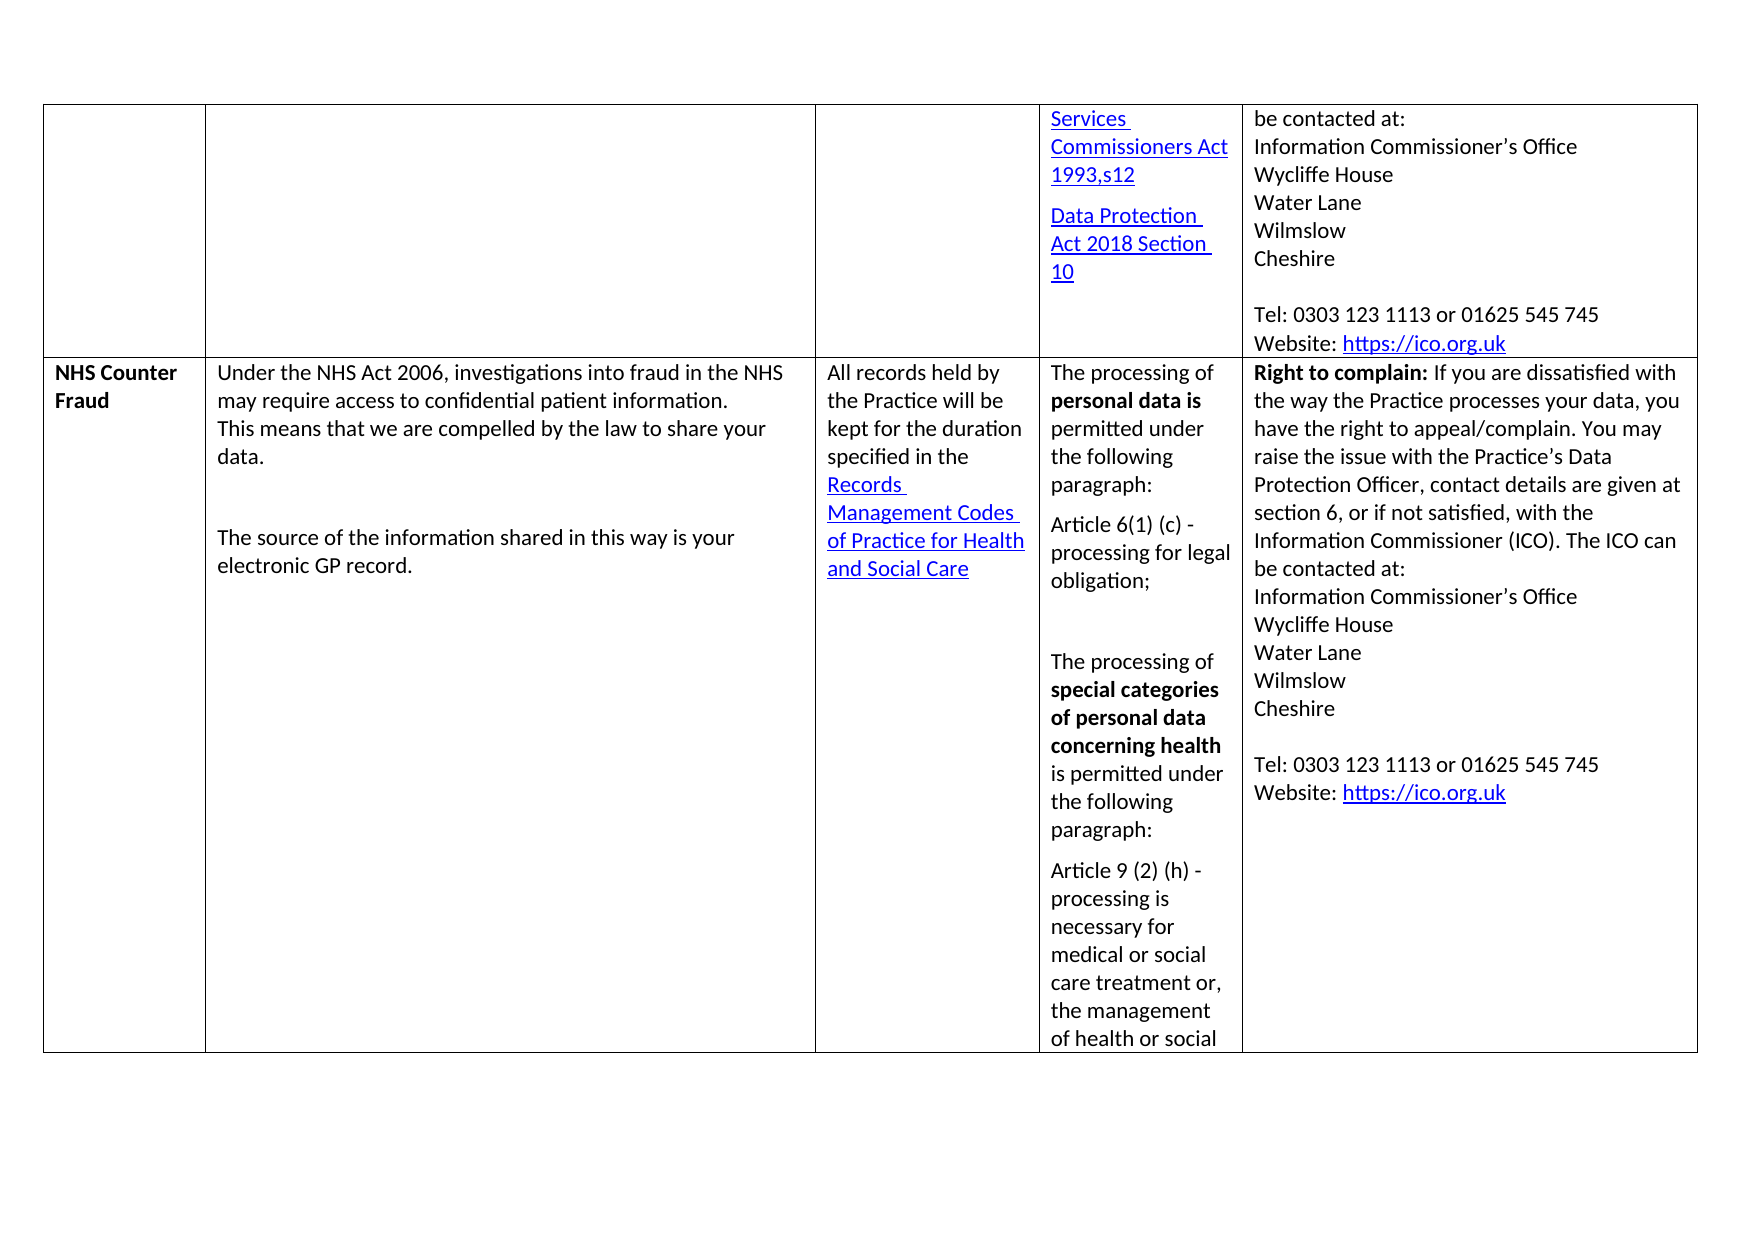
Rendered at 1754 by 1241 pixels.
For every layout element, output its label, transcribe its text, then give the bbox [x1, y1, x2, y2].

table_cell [1040, 358, 1242, 1052]
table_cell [44, 105, 205, 357]
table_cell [816, 105, 1039, 357]
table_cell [206, 105, 815, 357]
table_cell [816, 358, 1039, 1052]
table_cell NHS Counter Fraud [44, 358, 205, 1052]
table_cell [1243, 358, 1697, 1052]
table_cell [1040, 105, 1242, 357]
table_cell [1243, 105, 1697, 357]
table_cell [206, 358, 815, 1052]
